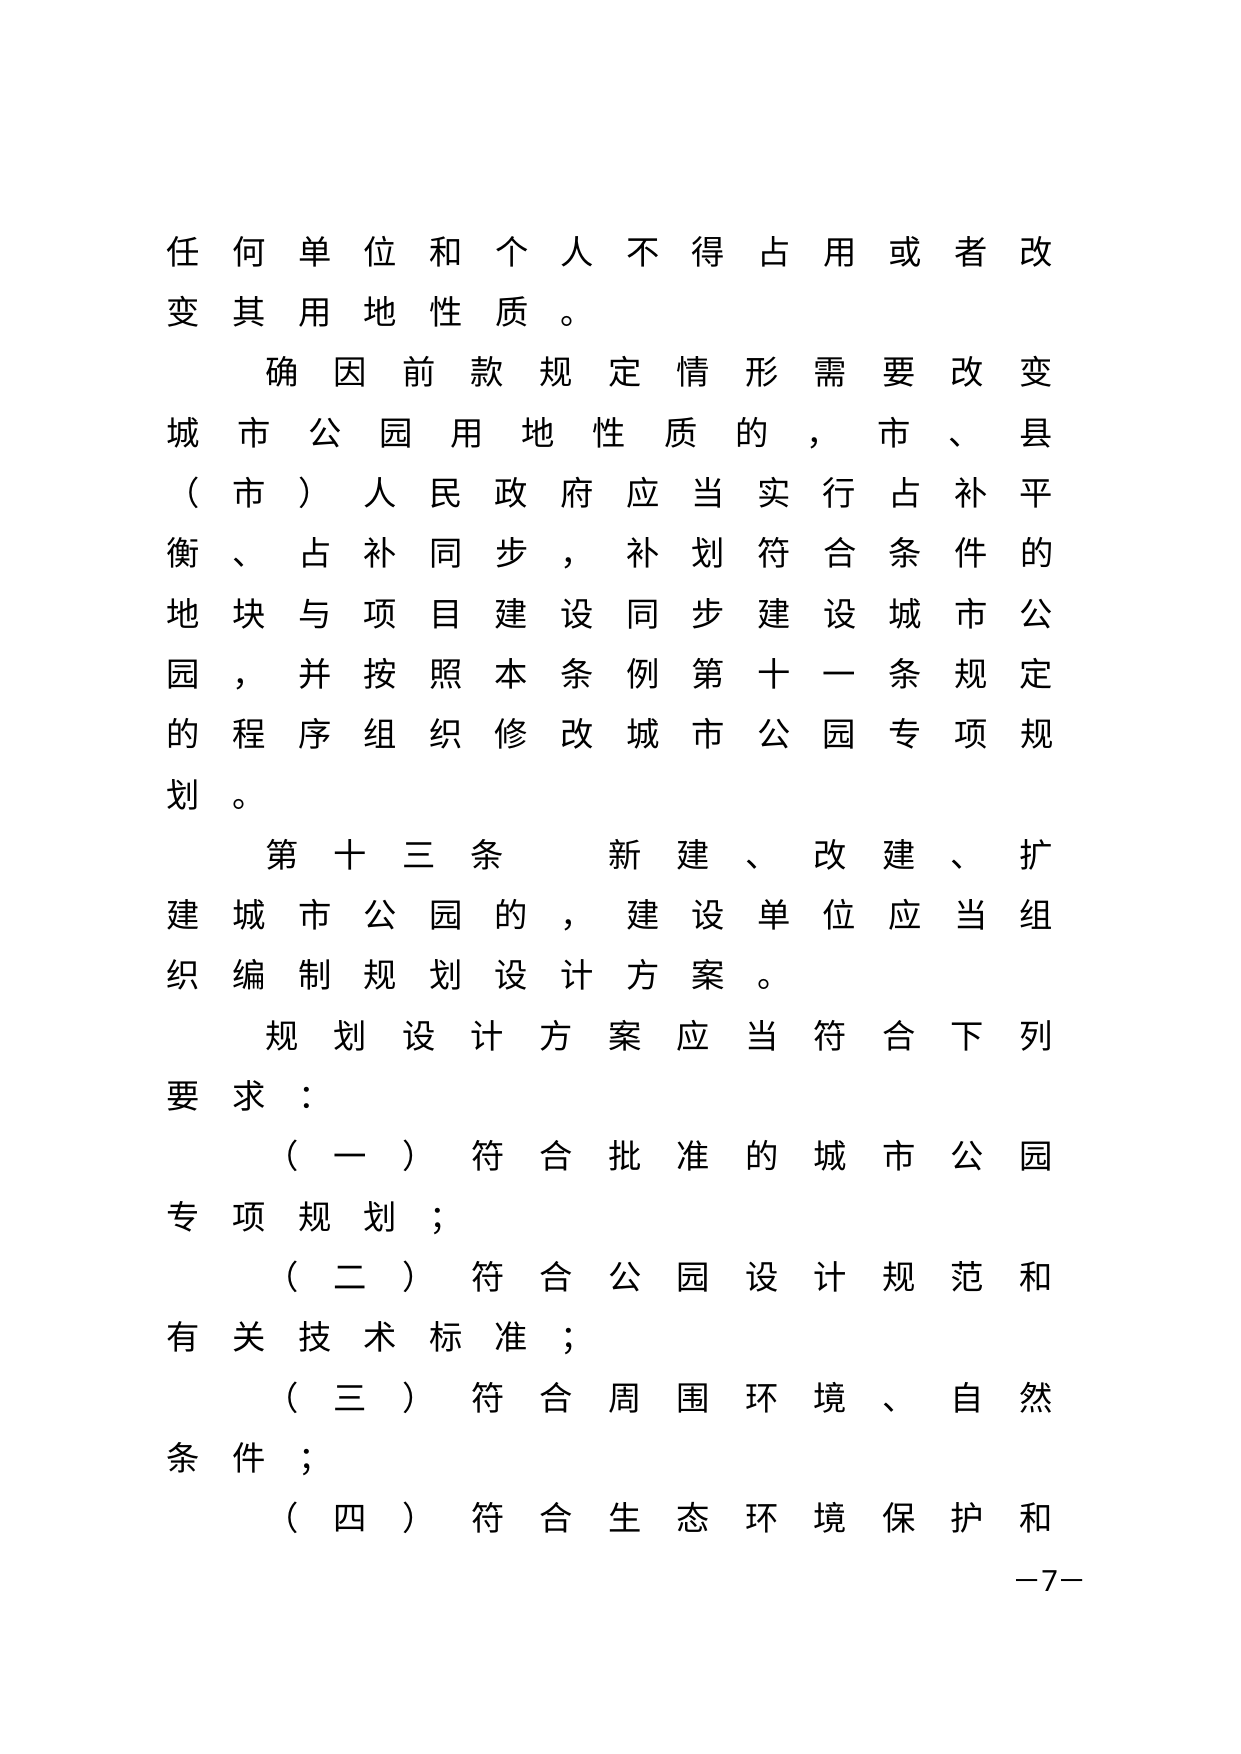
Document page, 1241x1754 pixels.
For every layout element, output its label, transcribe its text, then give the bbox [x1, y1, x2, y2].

text 规划设计方案应当符合下列要求： [167, 1003, 1085, 1124]
text （二）符合公园设计规范和有关技术标准； [167, 1245, 1085, 1365]
text （一）符合批准的城市公园专项规划； [167, 1124, 1085, 1245]
text 第十三条 新建、改建、扩建城市公园的，建设单位应当组织编制规划设计方案。 [167, 823, 1085, 1003]
text （三）符合周围环境、自然条件； [167, 1365, 1085, 1486]
text （四）符合生态环境保护和设施配套要求。 [167, 1486, 1085, 1546]
text 确因前款规定情形需要改变城市公园用地性质的，市、县（市）人民政府应当实行占补平衡、占补同步，补划符合条件的地块与项目建设同步建设城市公园，并按照本条例第十一条规定的程序组织修改城市公园专项规划。 [167, 340, 1085, 823]
text 第十二条 规划确定的城市公园用地，除因国家重点工程、城市重大基础设施项目建设外，任何单位和个人不得占用或者改变其用地性质。 [167, 219, 1085, 340]
